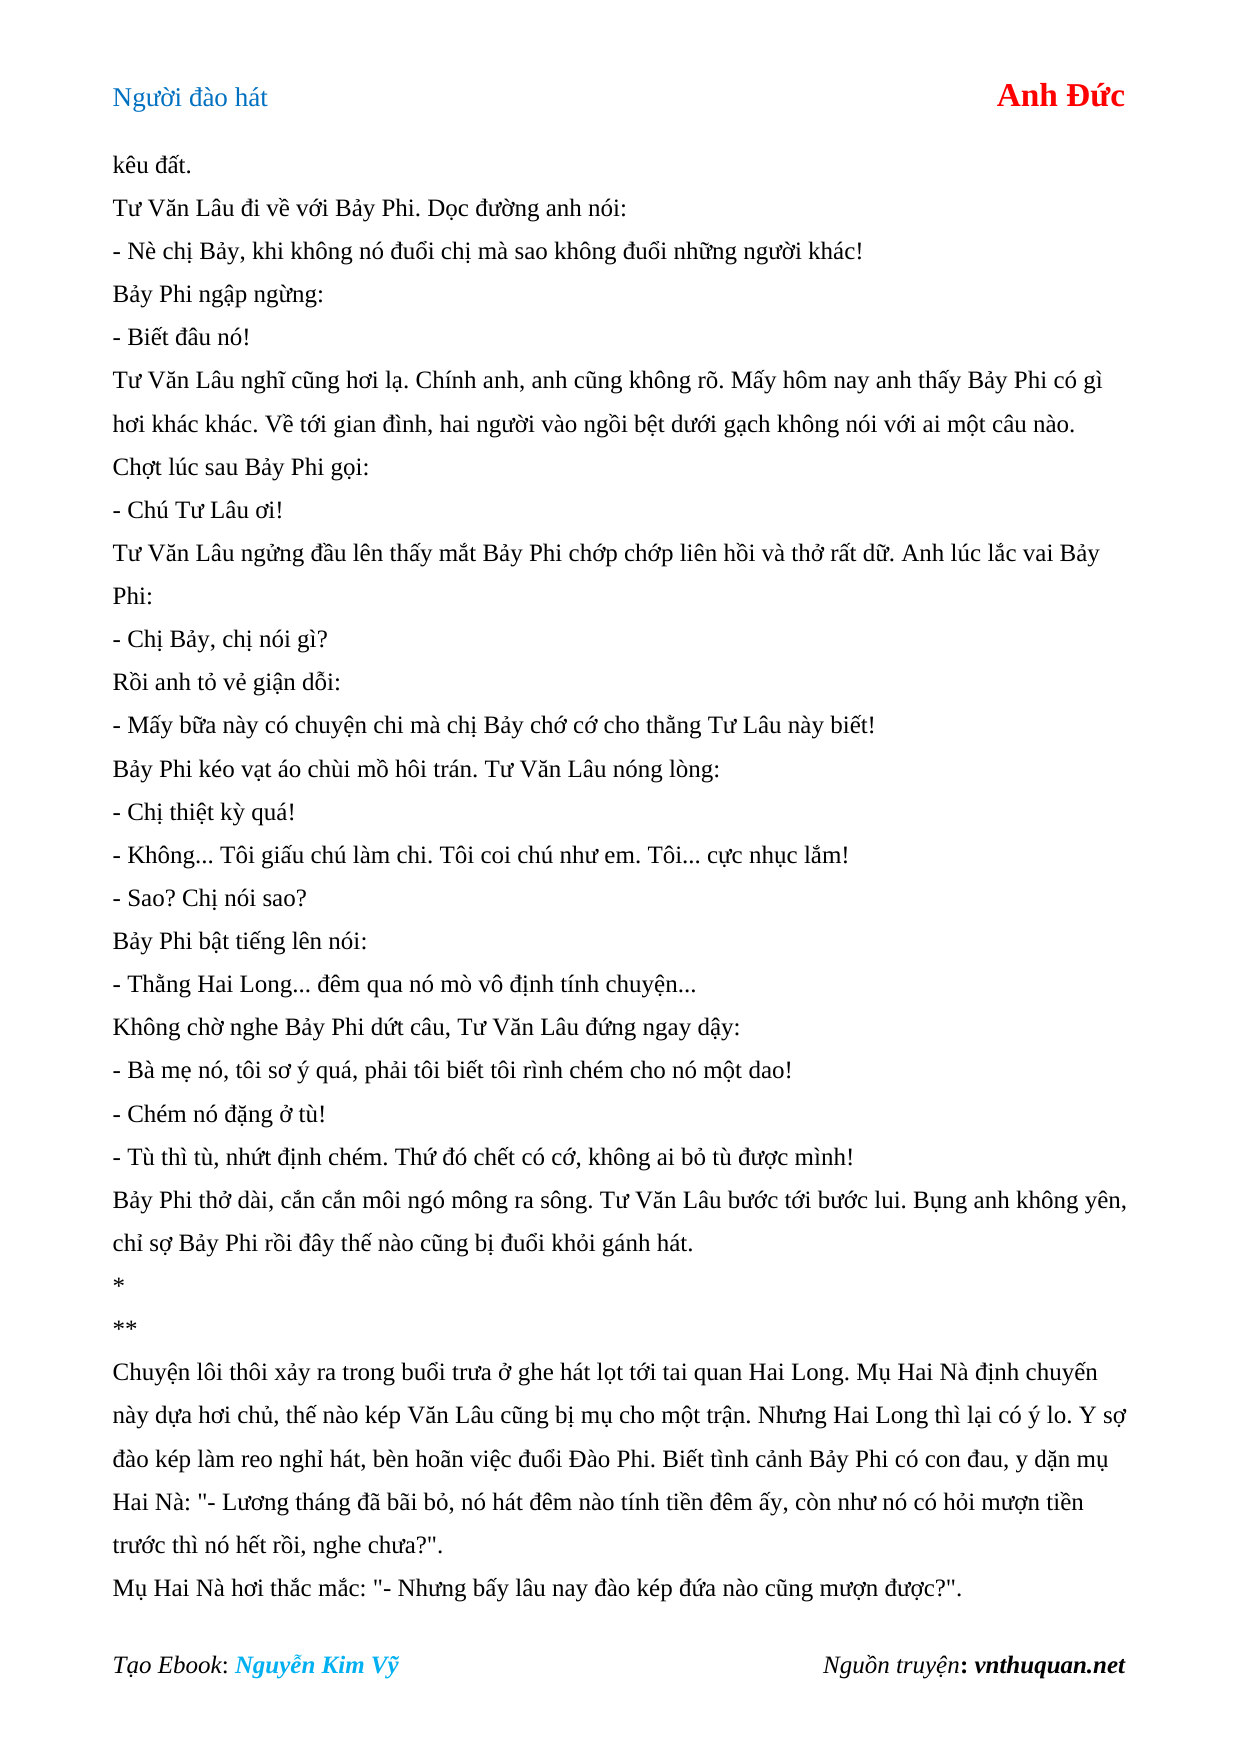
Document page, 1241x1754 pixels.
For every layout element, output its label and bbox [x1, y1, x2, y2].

text [112, 150, 1128, 1602]
